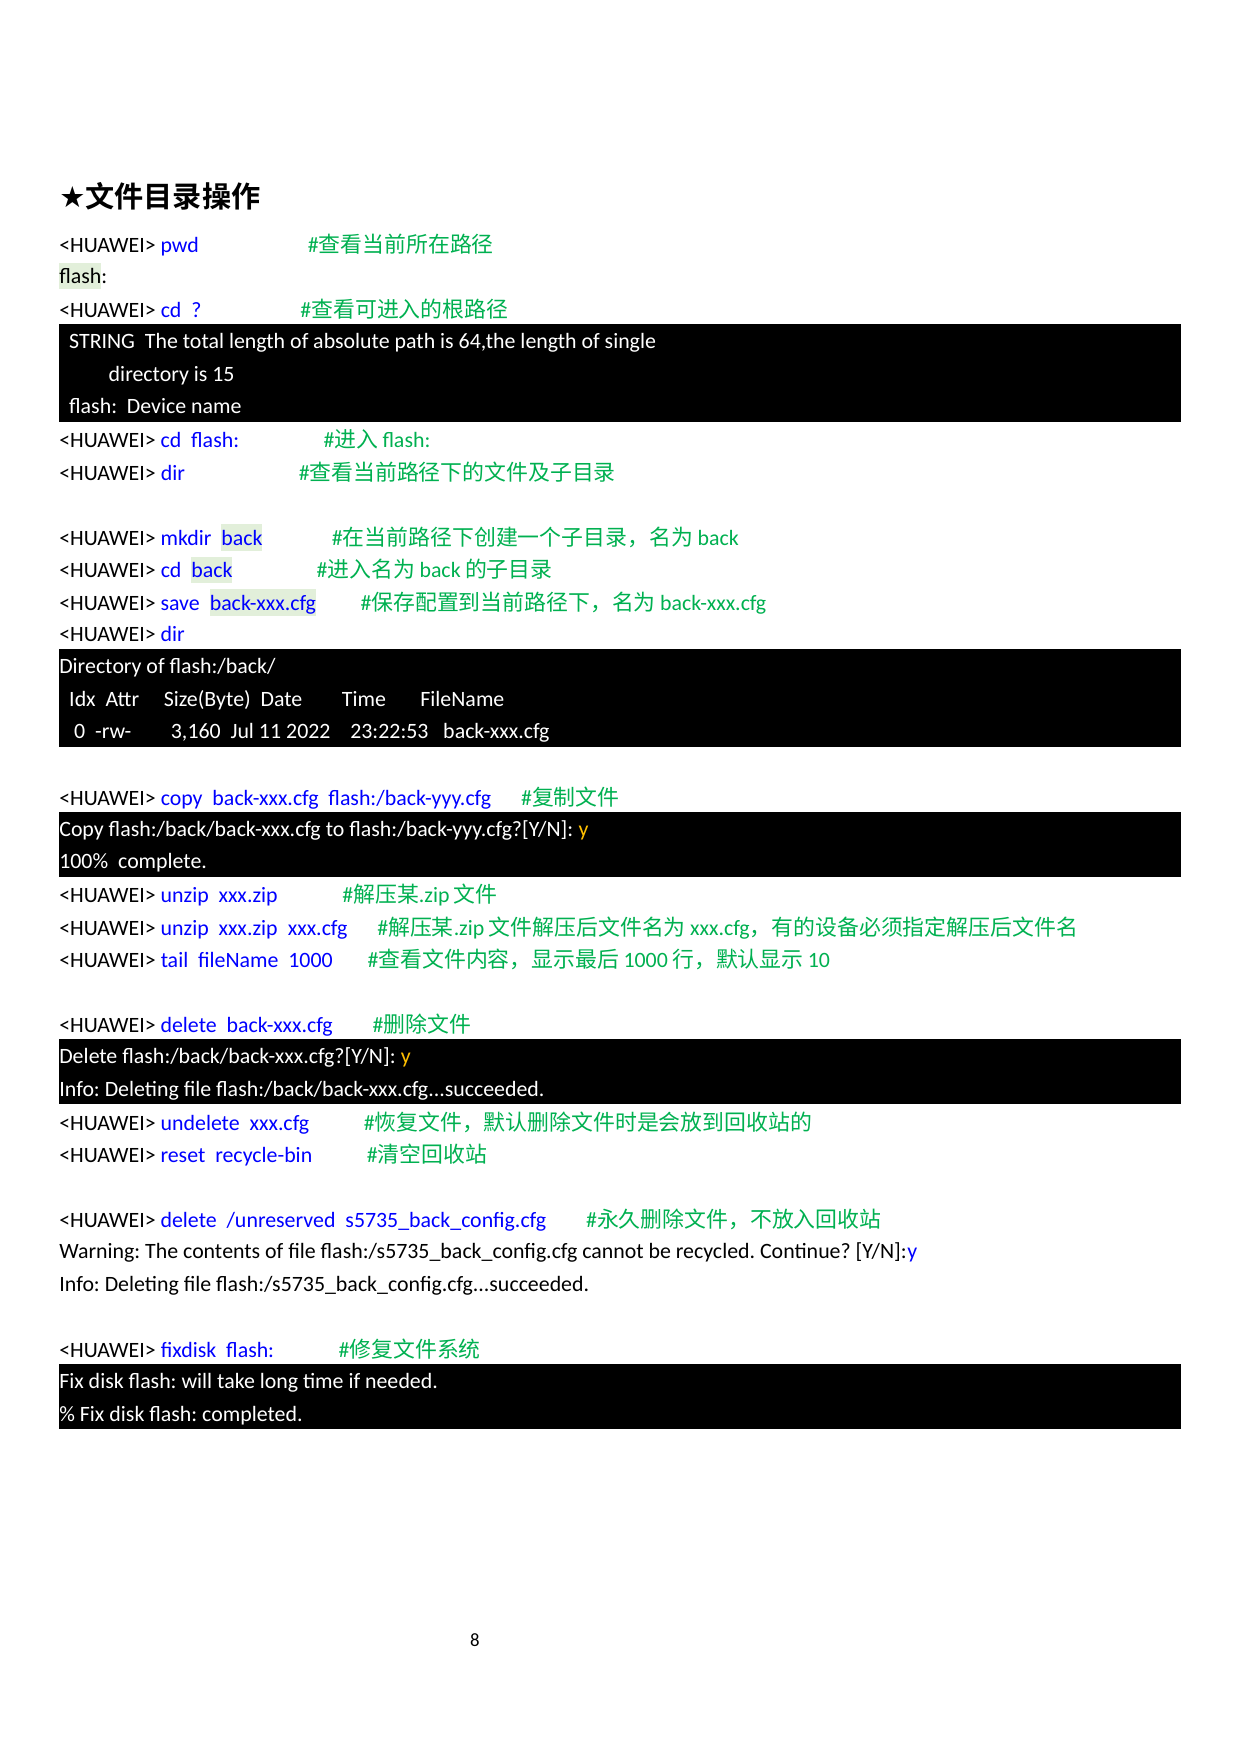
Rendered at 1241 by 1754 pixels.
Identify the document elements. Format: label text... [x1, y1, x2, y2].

text <HUAWEI> dir #查看当前路径下的文件及子目录 [59, 454, 1181, 487]
text <HUAWEI> tail fileName 1000 #查看文件内容，显示最后1000行，默认显示10 [59, 942, 1181, 974]
text <HUAWEI> undelete xxx.cfg #恢复文件，默认删除文件时是会放到回收站的 [59, 1104, 1181, 1137]
text 0 -rw- 3,160 Jul 11 2022 23:22:53 back-xxx.cfg [59, 714, 1181, 747]
text <HUAWEI> dir [59, 617, 1181, 649]
text <HUAWEI> reset recycle-bin #清空回收站 [59, 1137, 1181, 1169]
text <HUAWEI> copy back-xxx.cfg flash:/back-yyy.cfg #复制文件 [59, 779, 1181, 812]
text <HUAWEI> fixdisk flash: #修复文件系统 [59, 1332, 1181, 1364]
text <HUAWEI> delete /unreserved s5735_back_config.cfg #永久删除文件，不放入回收站 [59, 1202, 1181, 1234]
text % Fix disk flash: completed. [59, 1397, 1181, 1429]
text Directory of flash:/back/ [59, 649, 1181, 682]
text <HUAWEI> cd ? #查看可进入的根路径 [59, 292, 1181, 324]
text Fix disk flash: will take long time if needed. [59, 1364, 1181, 1397]
text <HUAWEI> cd back #进入名为back的子目录 [59, 552, 1181, 584]
text Copy flash:/back/back-xxx.cfg to flash:/back-yyy.cfg?[Y/N]: y [59, 812, 1181, 844]
text Info: Deleting file flash:/s5735_back_config.cfg...succeeded. [59, 1267, 1181, 1299]
text Delete flash:/back/back-xxx.cfg?[Y/N]: y [59, 1039, 1181, 1072]
text Warning: The contents of file flash:/s5735_back_config.cfg cannot be recycled. Continue? [Y/N]:y [59, 1234, 1181, 1267]
text <HUAWEI> delete back-xxx.cfg #删除文件 [59, 1007, 1181, 1039]
text <HUAWEI> cd flash: #进入flash: [59, 422, 1181, 454]
text <HUAWEI> mkdir back #在当前路径下创建一个子目录，名为 back [59, 519, 1181, 552]
text directory is 15 [59, 357, 1181, 389]
text flash: Device name [59, 389, 1181, 422]
text <HUAWEI> unzip xxx.zip #解压某.zip文件 [59, 877, 1181, 909]
text Info: Deleting file flash:/back/back-xxx.cfg...succeeded. [59, 1072, 1181, 1104]
text ★文件目录操作 [59, 162, 1181, 227]
text Idx Attr Size(Byte) Date Time FileName [59, 682, 1181, 714]
text STRING The total length of absolute path is 64,the length of single [59, 324, 1181, 357]
text <HUAWEI> pwd #查看当前所在路径 [59, 227, 1181, 259]
text 100% complete. [59, 844, 1181, 877]
text <HUAWEI> unzip xxx.zip xxx.cfg #解压某.zip文件解压后文件名为xxx.cfg，有的设备必须指定解压后文件名 [59, 909, 1181, 942]
text <HUAWEI> save back-xxx.cfg #保存配置到当前路径下，名为back-xxx.cfg [59, 584, 1181, 617]
text flash: [59, 259, 1181, 292]
